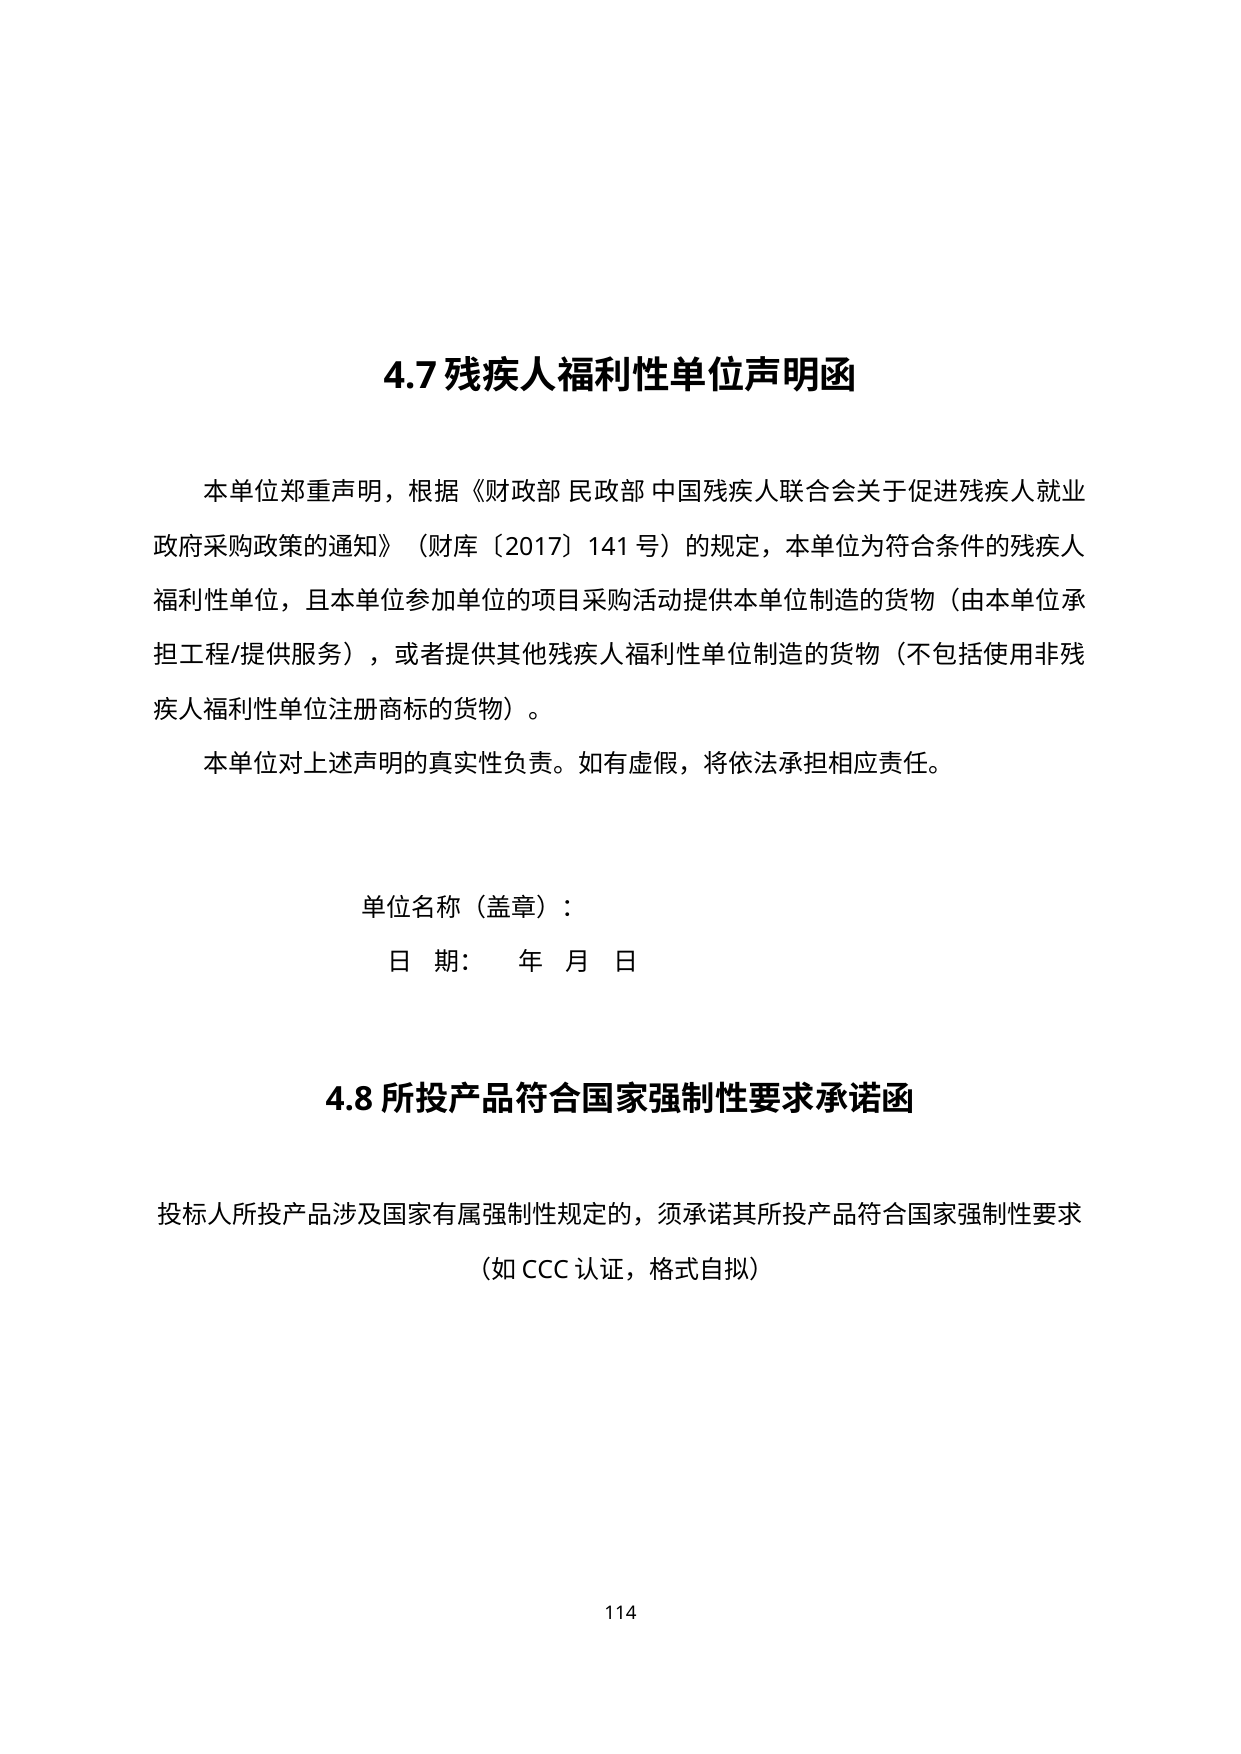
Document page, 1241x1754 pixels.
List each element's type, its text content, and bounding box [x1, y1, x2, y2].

text 本单位对上述声明的真实性负责。如有虚假，将依法承担相应责任。 [153, 744, 1087, 780]
text 日 期： 年 月 日 [153, 942, 1087, 978]
text 投标人所投产品涉及国家有属强制性规定的，须承诺其所投产品符合国家强制性要求（如CCC认证，格式自拟） [153, 1195, 1087, 1286]
text 单位名称（盖章）： [153, 887, 1087, 924]
text 本单位郑重声明，根据《财政部 民政部 中国残疾人联合会关于促进残疾人就业政府采购政策的通知》（财库〔2017〕141号）的规定，本单位为符合条件的残疾人福利性单位，且本单位参加单位的项目采购活动提供本单位制造的货物（由本单位承担工程/提供服务），或者提供其他残疾人福利性单位制造的货物（不包括使用非残疾人福利性单位注册商标的货物）。 [153, 472, 1087, 726]
text 4.8 所投产品符合国家强制性要求承诺函 [153, 1071, 1087, 1120]
text 4.7残疾人福利性单位声明函 [153, 345, 1087, 400]
